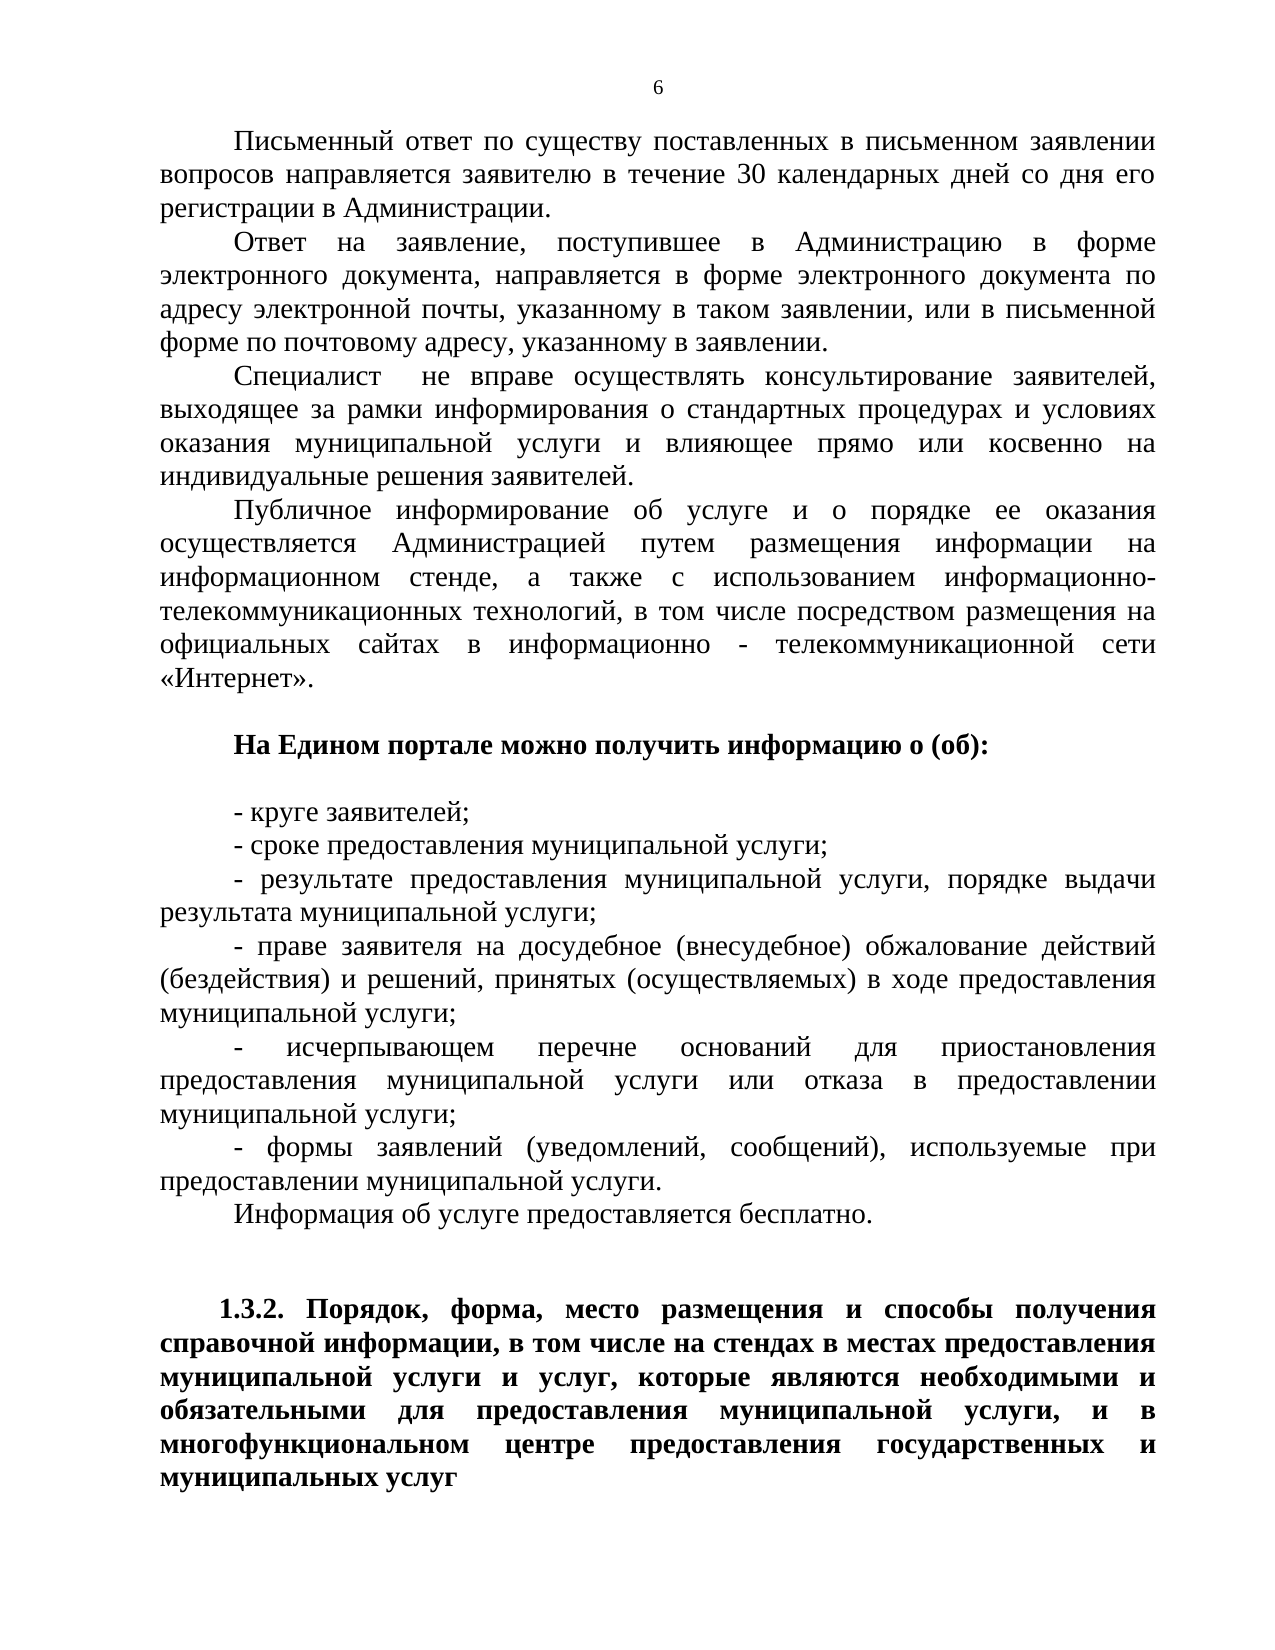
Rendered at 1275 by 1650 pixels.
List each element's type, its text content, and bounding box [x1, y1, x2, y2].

text - сроке предоставления муниципальной услуги; [159, 827, 1157, 861]
text 1.3.2. Порядок, форма, место размещения и способы получения справочной информации, в том числе на стендах в местах предоставления муниципальной услуги и услуг, которые являются необходимыми и обязательными для предоставления муниципальной услуги, и в многофункциональном центре предоставления государственных и муниципальных услуг [159, 1292, 1157, 1493]
text - результате предоставления муниципальной услуги, порядке выдачи результата муниципальной услуги; [159, 861, 1157, 928]
text Публичное информирование об услуге и о порядке ее оказания осуществляется Администрацией путем размещения информации на информационном стенде, а также с использованием информационно-телекоммуникационных технологий, в том числе посредством размещения на официальных сайтах в информационно - телекоммуникационной сети «Интернет». [159, 492, 1157, 693]
text На Едином портале можно получить информацию о (об): [159, 727, 1157, 760]
text Письменный ответ по существу поставленных в письменном заявлении вопросов направляется заявителю в течение 30 календарных дней со дня его регистрации в Администрации. [159, 123, 1157, 224]
text Ответ на заявление, поступившее в Администрацию в форме электронного документа, направляется в форме электронного документа по адресу электронной почты, указанному в таком заявлении, или в письменной форме по почтовому адресу, указанному в заявлении. [159, 224, 1157, 358]
text - круге заявителей; [159, 794, 1157, 827]
text - праве заявителя на досудебное (внесудебное) обжалование действий (бездействия) и решений, принятых (осуществляемых) в ходе предоставления муниципальной услуги; [159, 928, 1157, 1029]
text Информация об услуге предоставляется бесплатно. [159, 1196, 1157, 1230]
text Специалист не вправе осуществлять консультирование заявителей, выходящее за рамки информирования о стандартных процедурах и условиях оказания муниципальной услуги и влияющее прямо или косвенно на индивидуальные решения заявителей. [159, 358, 1157, 492]
text - исчерпывающем перечне оснований для приостановления предоставления муниципальной услуги или отказа в предоставлении муниципальной услуги; [159, 1029, 1157, 1129]
text - формы заявлений (уведомлений, сообщений), используемые при предоставлении муниципальной услуги. [159, 1129, 1157, 1196]
